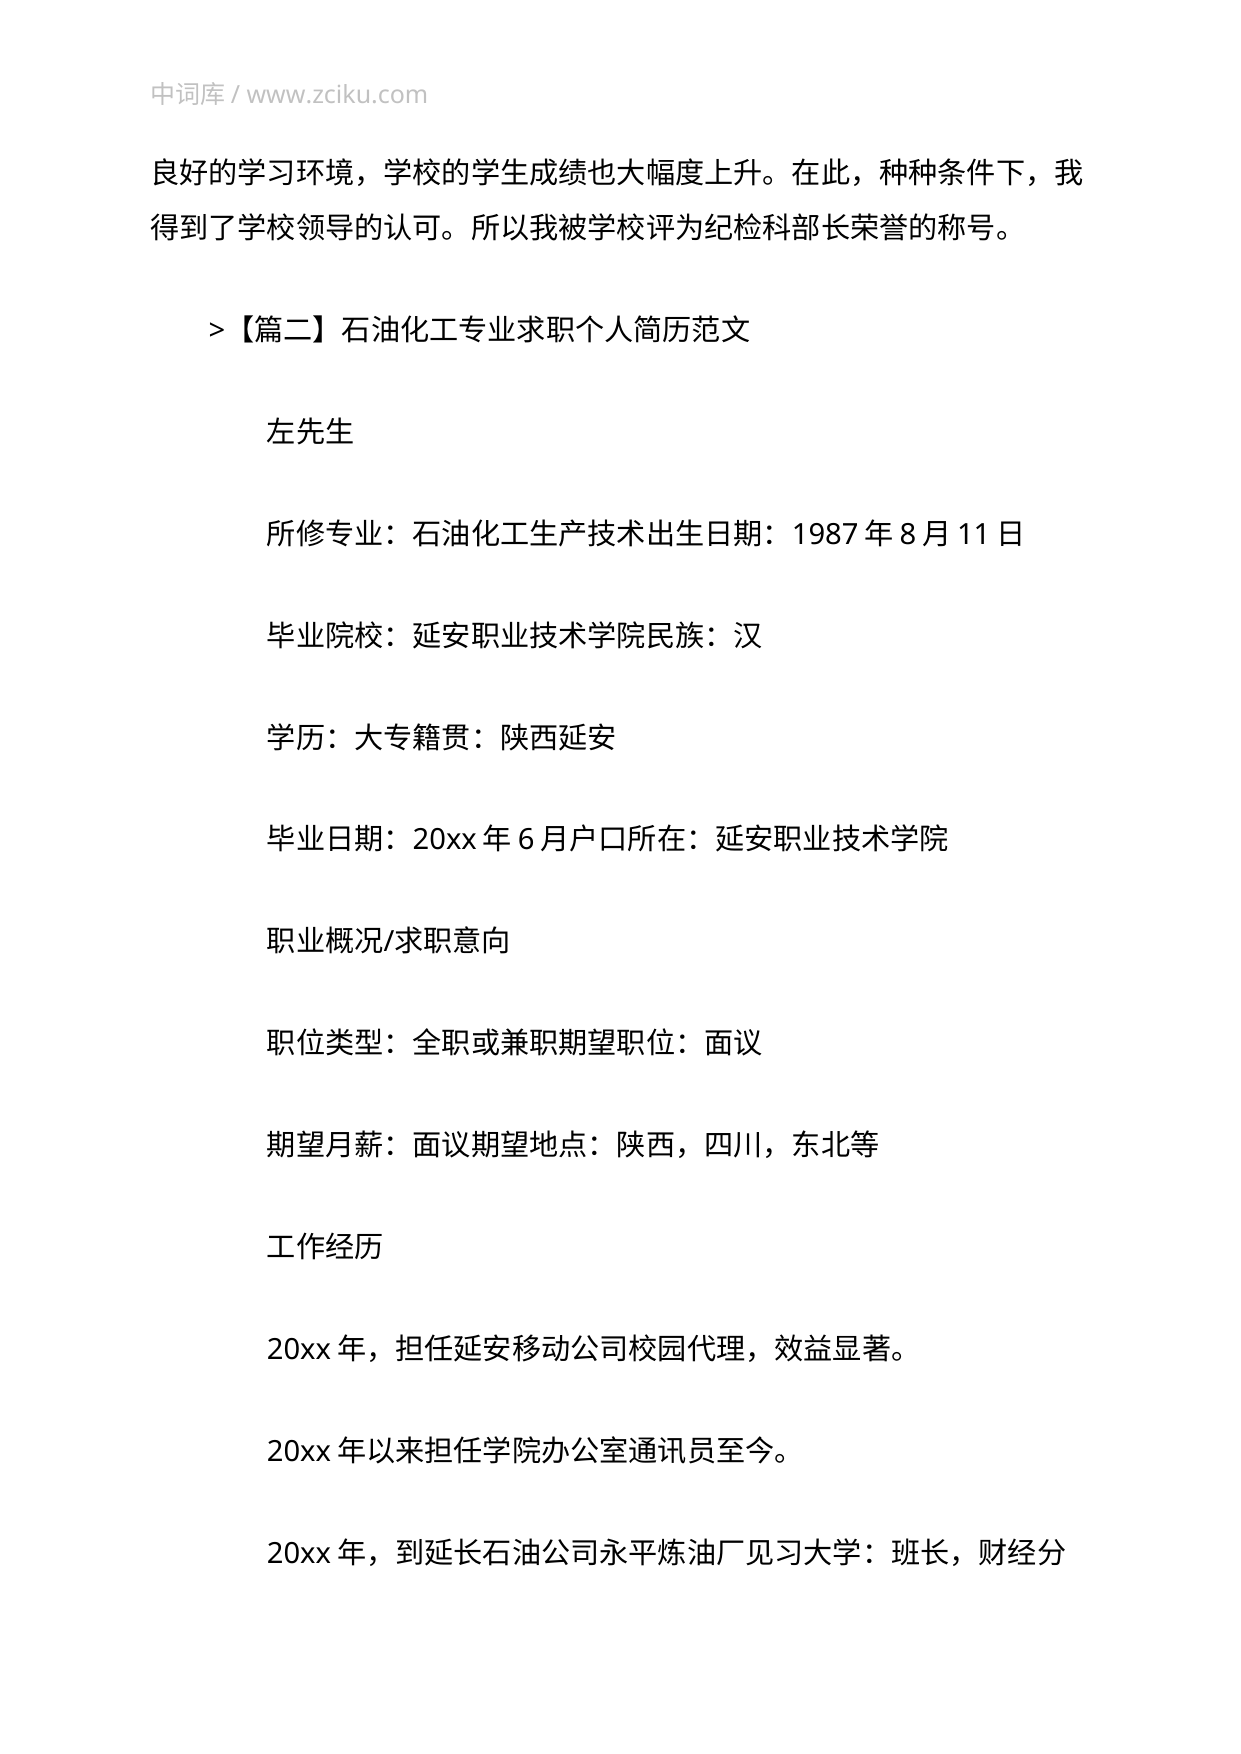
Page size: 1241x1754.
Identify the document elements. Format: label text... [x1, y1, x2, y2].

text 职业概况/求职意向 [150, 918, 1090, 960]
text 职位类型：全职或兼职期望职位：面议 [150, 1020, 1090, 1062]
text 左先生 [150, 409, 1090, 451]
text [150, 150, 1090, 247]
text 20xx年，担任延安移动公司校园代理，效益显著。 [150, 1325, 1090, 1368]
text 期望月薪：面议期望地点：陕西，四川，东北等 [150, 1122, 1090, 1164]
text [150, 1529, 1090, 1572]
text >【篇二】石油化工专业求职个人简历范文 [150, 307, 1090, 349]
text 学历：大专籍贯：陕西延安 [150, 714, 1090, 756]
text 所修专业：石油化工生产技术出生日期：1987年8月11日 [150, 510, 1090, 553]
text 工作经历 [150, 1223, 1090, 1266]
text 毕业院校：延安职业技术学院民族：汉 [150, 612, 1090, 655]
text 毕业日期：20xx年6月户口所在：延安职业技术学院 [150, 816, 1090, 858]
text 20xx年以来担任学院办公室通讯员至今。 [150, 1427, 1090, 1469]
